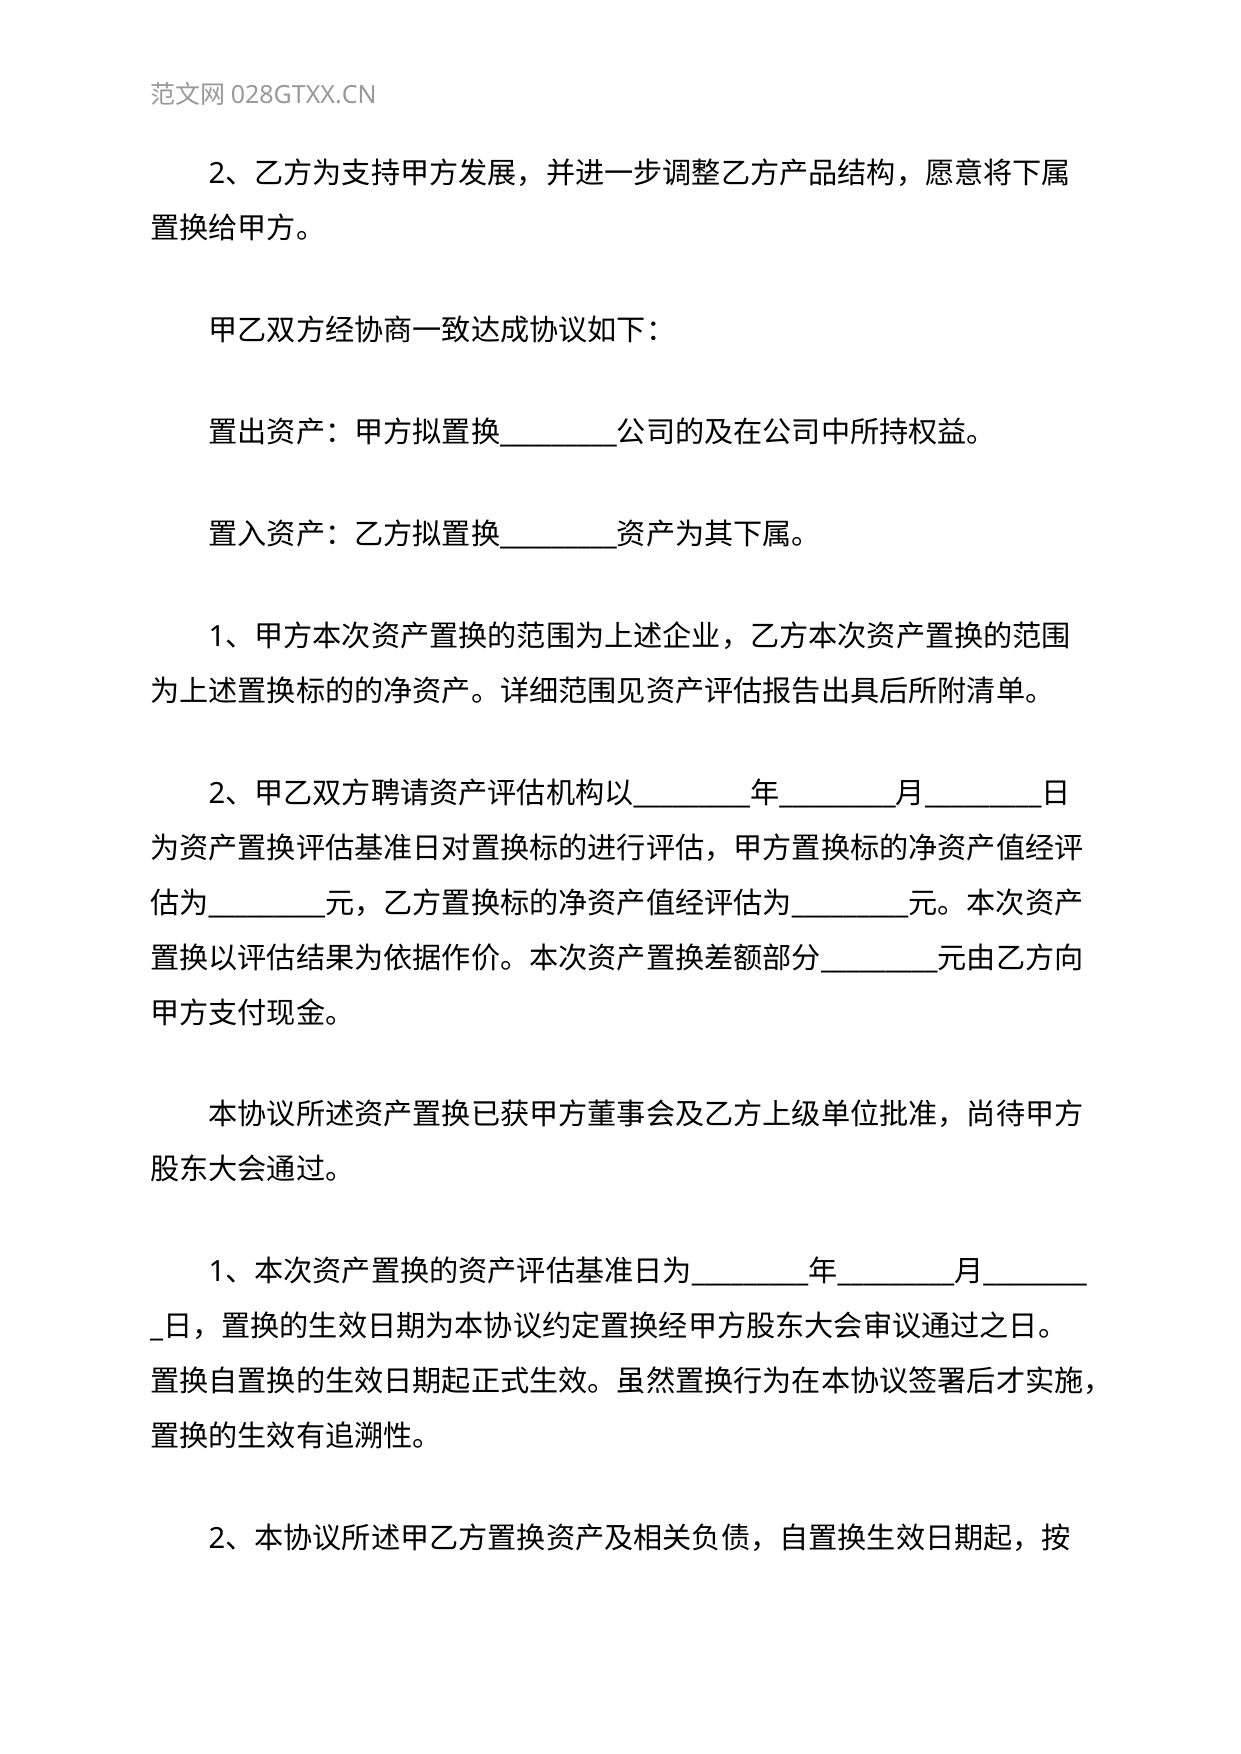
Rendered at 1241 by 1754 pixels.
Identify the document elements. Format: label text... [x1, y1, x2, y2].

text 1、本次资产置换的资产评估基准日为_________年_________月_________日，置换的生效日期为本协议约定置换经甲方股东大会审议通过之日。置换自置换的生效日期起正式生效。虽然置换行为在本协议签署后才实施，置换的生效有追溯性。 [150, 1248, 1090, 1455]
text 甲乙双方经协商一致达成协议如下： [150, 307, 1090, 349]
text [150, 1514, 1090, 1557]
text 2、甲乙双方聘请资产评估机构以_________年_________月_________日为资产置换评估基准日对置换标的进行评估，甲方置换标的净资产值经评估为_________元，乙方置换标的净资产值经评估为_________元。本次资产置换以评估结果为依据作价。本次资产置换差额部分_________元由乙方向甲方支付现金。 [150, 769, 1090, 1031]
text 本协议所述资产置换已获甲方董事会及乙方上级单位批准，尚待甲方股东大会通过。 [150, 1091, 1090, 1188]
text 置入资产：乙方拟置换_________资产为其下属。 [150, 511, 1090, 553]
text 2、乙方为支持甲方发展，并进一步调整乙方产品结构，愿意将下属置换给甲方。 [150, 150, 1090, 247]
text 1、甲方本次资产置换的范围为上述企业，乙方本次资产置换的范围为上述置换标的的净资产。详细范围见资产评估报告出具后所附清单。 [150, 612, 1090, 710]
text 置出资产：甲方拟置换_________公司的及在公司中所持权益。 [150, 408, 1090, 451]
